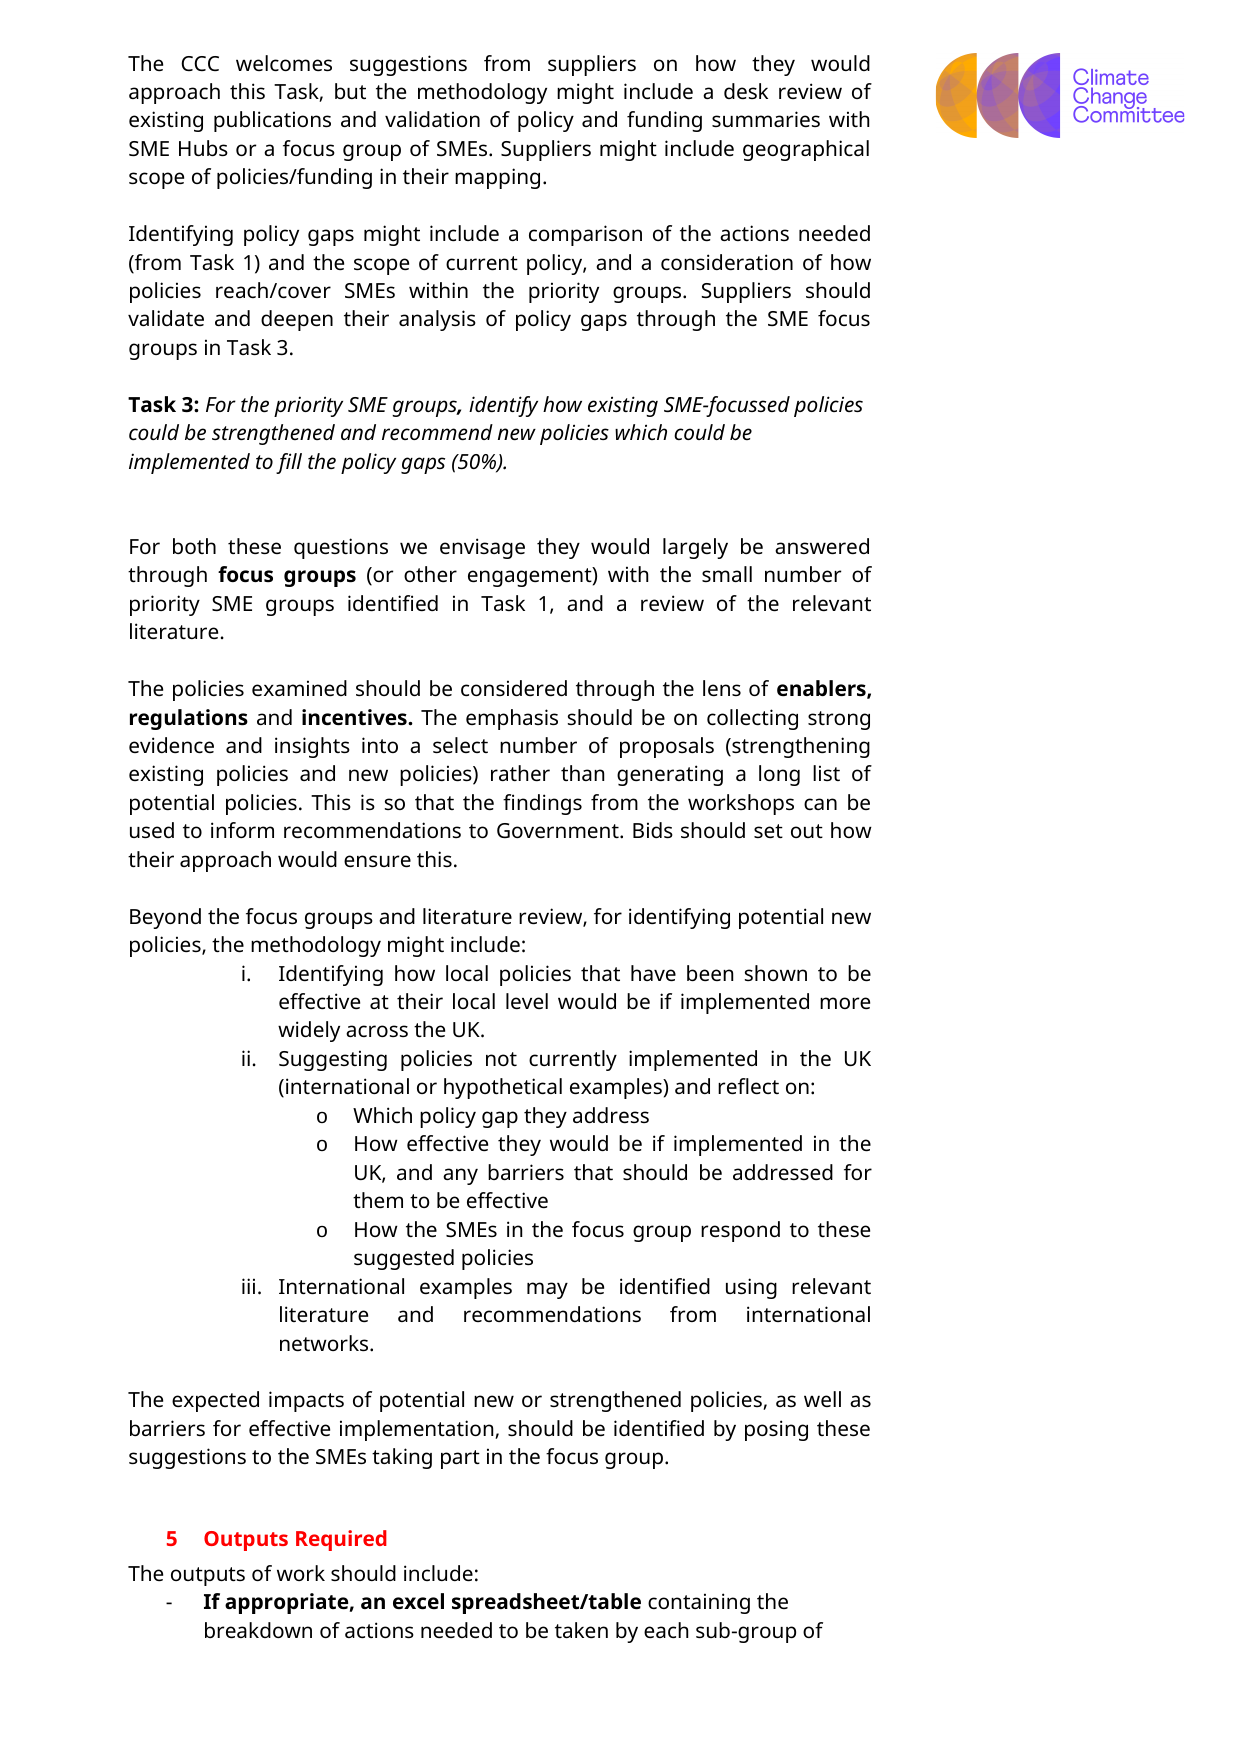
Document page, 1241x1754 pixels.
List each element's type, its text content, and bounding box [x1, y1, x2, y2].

list International examples may be identified using relevant literature and recommendations from international networks. [241, 1272, 872, 1357]
text The expected impacts of potential new or strengthened policies, as well as barriers for effective implementation, should be identified by posing these suggestions to the SMEs taking part in the focus group. [128, 1386, 872, 1471]
picture [935, 53, 1185, 138]
text The CCC welcomes suggestions from suppliers on how they would approach this Task, but the methodology might include a desk review of existing publications and validation of policy and funding summaries with SME Hubs or a focus group of SMEs. Suppliers might include geographical scope of policies/funding in their mapping. [128, 49, 872, 191]
text Task 3: For the priority SME groups, identify how existing SME-focussed policies could be strengthened and recommend new policies which could be implemented to fill the policy gaps (50%). [128, 390, 872, 475]
text The policies examined should be considered through the lens of enablers, regulations and incentives. The emphasis should be on collecting strong evidence and insights into a select number of proposals (strengthening existing policies and new policies) rather than generating a long list of potential policies. This is so that the findings from the workshops can be used to inform recommendations to Government. Bids should set out how their approach would ensure this. [128, 674, 872, 873]
list Identifying how local policies that have been shown to be effective at their local level would be if implemented more widely across the UK. [241, 959, 872, 1044]
list Suggesting policies not currently implemented in the UK (international or hypothetical examples) and reflect on: [241, 1044, 872, 1101]
text For both these questions we envisage they would largely be answered through focus groups (or other engagement) with the small number of priority SME groups identified in Task 1, and a review of the relevant literature. [128, 532, 872, 646]
text Identifying policy gaps might include a comparison of the actions needed (from Task 1) and the scope of current policy, and a consideration of how policies reach/cover SMEs within the priority groups. Suppliers should validate and deepen their analysis of policy gaps through the SME focus groups in Task 3. [128, 219, 872, 361]
text Beyond the focus groups and literature review, for identifying potential new policies, the methodology might include: [128, 902, 872, 959]
subtitle Outputs Required [166, 1524, 872, 1553]
list How the SMEs in the focus group respond to these suggested policies [316, 1215, 872, 1272]
text The outputs of work should include: [128, 1559, 872, 1587]
list How effective they would be if implemented in the UK, and any barriers that should be addressed for them to be effective [316, 1129, 872, 1215]
list Which policy gap they address [316, 1101, 872, 1129]
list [166, 1587, 872, 1644]
